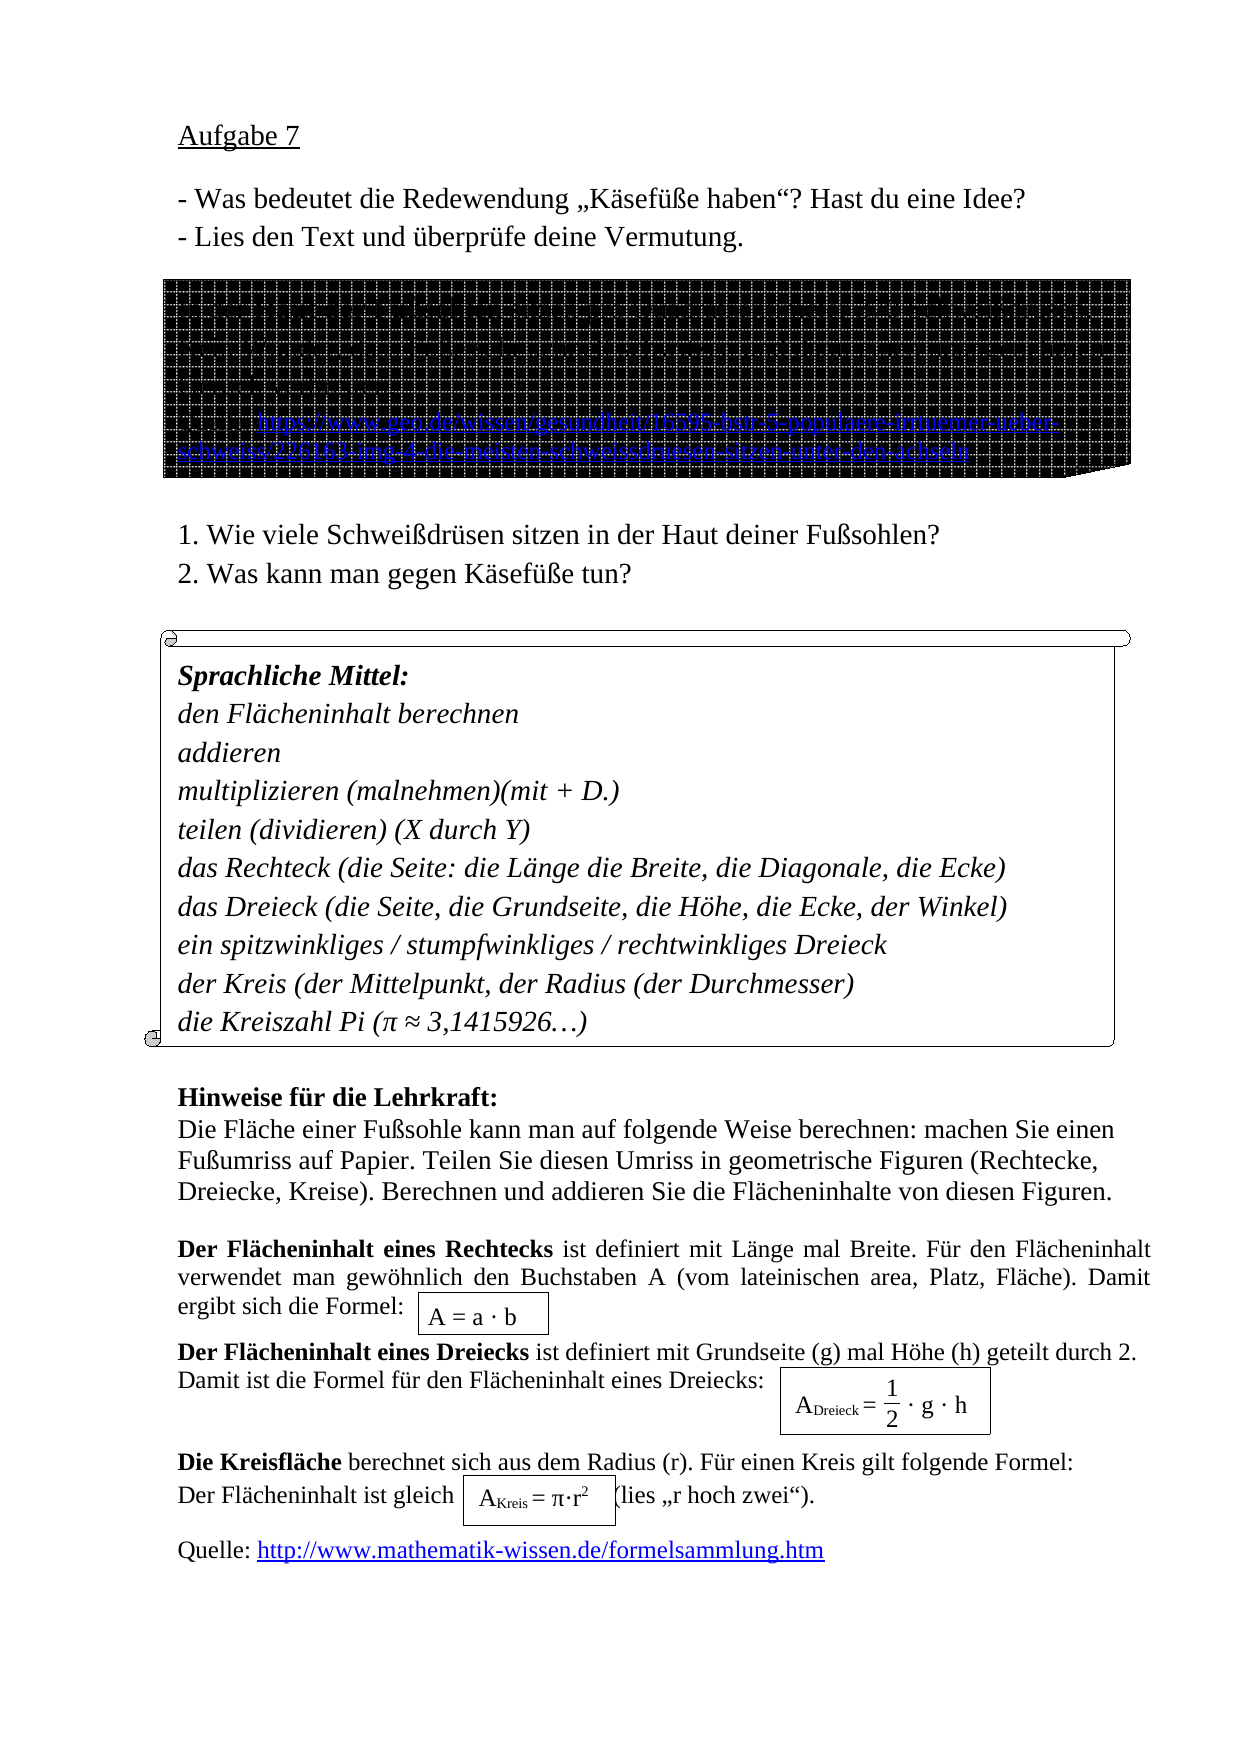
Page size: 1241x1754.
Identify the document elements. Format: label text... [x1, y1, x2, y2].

text addieren [177, 735, 1152, 768]
text Aufgabe 7 [177, 118, 1152, 152]
text 1. Wie viele Schweißdrüsen sitzen in der Haut deiner Fußsohlen? [177, 517, 1152, 551]
text multiplizieren (malnehmen)(mit + D.) [177, 773, 1152, 807]
text In der Haut der Fußsohlen sitzen pro Quadratzentimeter 370 Schweißdrüsen. Kein Wunder, dass Füße sehr schnell schwitzen und dann einen unangenehmen Geruch verbreiten. [177, 291, 1152, 402]
text Hinweise für die Lehrkraft: [177, 1082, 1152, 1113]
text die Kreiszahl Pi (π ≈ 3,1415926…) [177, 1004, 1152, 1038]
text Die Fläche einer Fußsohle kann man auf folgende Weise berechnen: machen Sie einen Fußumriss auf Papier. Teilen Sie diesen Umriss in geometrische Figuren (Rechtecke, Dreiecke, Kreise). Berechnen und addieren Sie die Flächeninhalte von diesen Figuren. [177, 1113, 1152, 1206]
text Der Flächeninhalt ist gleich (lies „r hoch zwei“). [177, 1480, 463, 1509]
text Der Flächeninhalt ist gleich (lies „r hoch zwei“). [616, 1480, 1152, 1509]
text das Rechteck (die Seite: die Länge die Breite, die Diagonale, die Ecke) [177, 850, 1152, 884]
text das Dreieck (die Seite, die Grundseite, die Höhe, die Ecke, der Winkel) [177, 889, 1152, 922]
text - Lies den Text und überprüfe deine Vermutung. [177, 219, 1152, 253]
text - Was bedeutet die Redewendung „Käsefüße haben“? Hast du eine Idee? [177, 181, 1152, 214]
text Der Flächeninhalt eines Dreiecks ist definiert mit Grundseite (g) mal Höhe (h) geteilt durch 2. Damit ist die Formel für den Flächeninhalt eines Dreiecks: [177, 1337, 1152, 1394]
text 2. Was kann man gegen Käsefüße tun? [177, 556, 1152, 589]
picture [164, 280, 1130, 477]
text Sprachliche Mittel: [177, 658, 1152, 691]
text den Flächeninhalt berechnen [177, 696, 1152, 730]
text Quelle: http://www.mathematik-wissen.de/formelsammlung.htm [177, 1535, 1152, 1564]
text Der Flächeninhalt eines Rechtecks ist definiert mit Länge mal Breite. Für den Flächeninhalt verwendet man gewöhnlich den Buchstaben A (vom lateinischen area, Platz, Fläche). Damit ergibt sich die Formel: [177, 1234, 1152, 1320]
text der Kreis (der Mittelpunkt, der Radius (der Durchmesser) [177, 966, 1152, 999]
text ein spitzwinkliges / stumpfwinkliges / rechtwinkliges Dreieck [177, 927, 1152, 961]
list Quelle: https://www.geo.de/wissen/gesundheit/16595-bstr-5-populaere-irrtuemer-ueber-schweiss/226163-img-4-die-meisten-schweissdruesen-sitzen-unter-den-achseln [177, 407, 1152, 464]
text Die Kreisfläche berechnet sich aus dem Radius (r). Für einen Kreis gilt folgende Formel: [177, 1447, 1152, 1476]
text teilen (dividieren) (X durch Y) [177, 812, 1152, 845]
